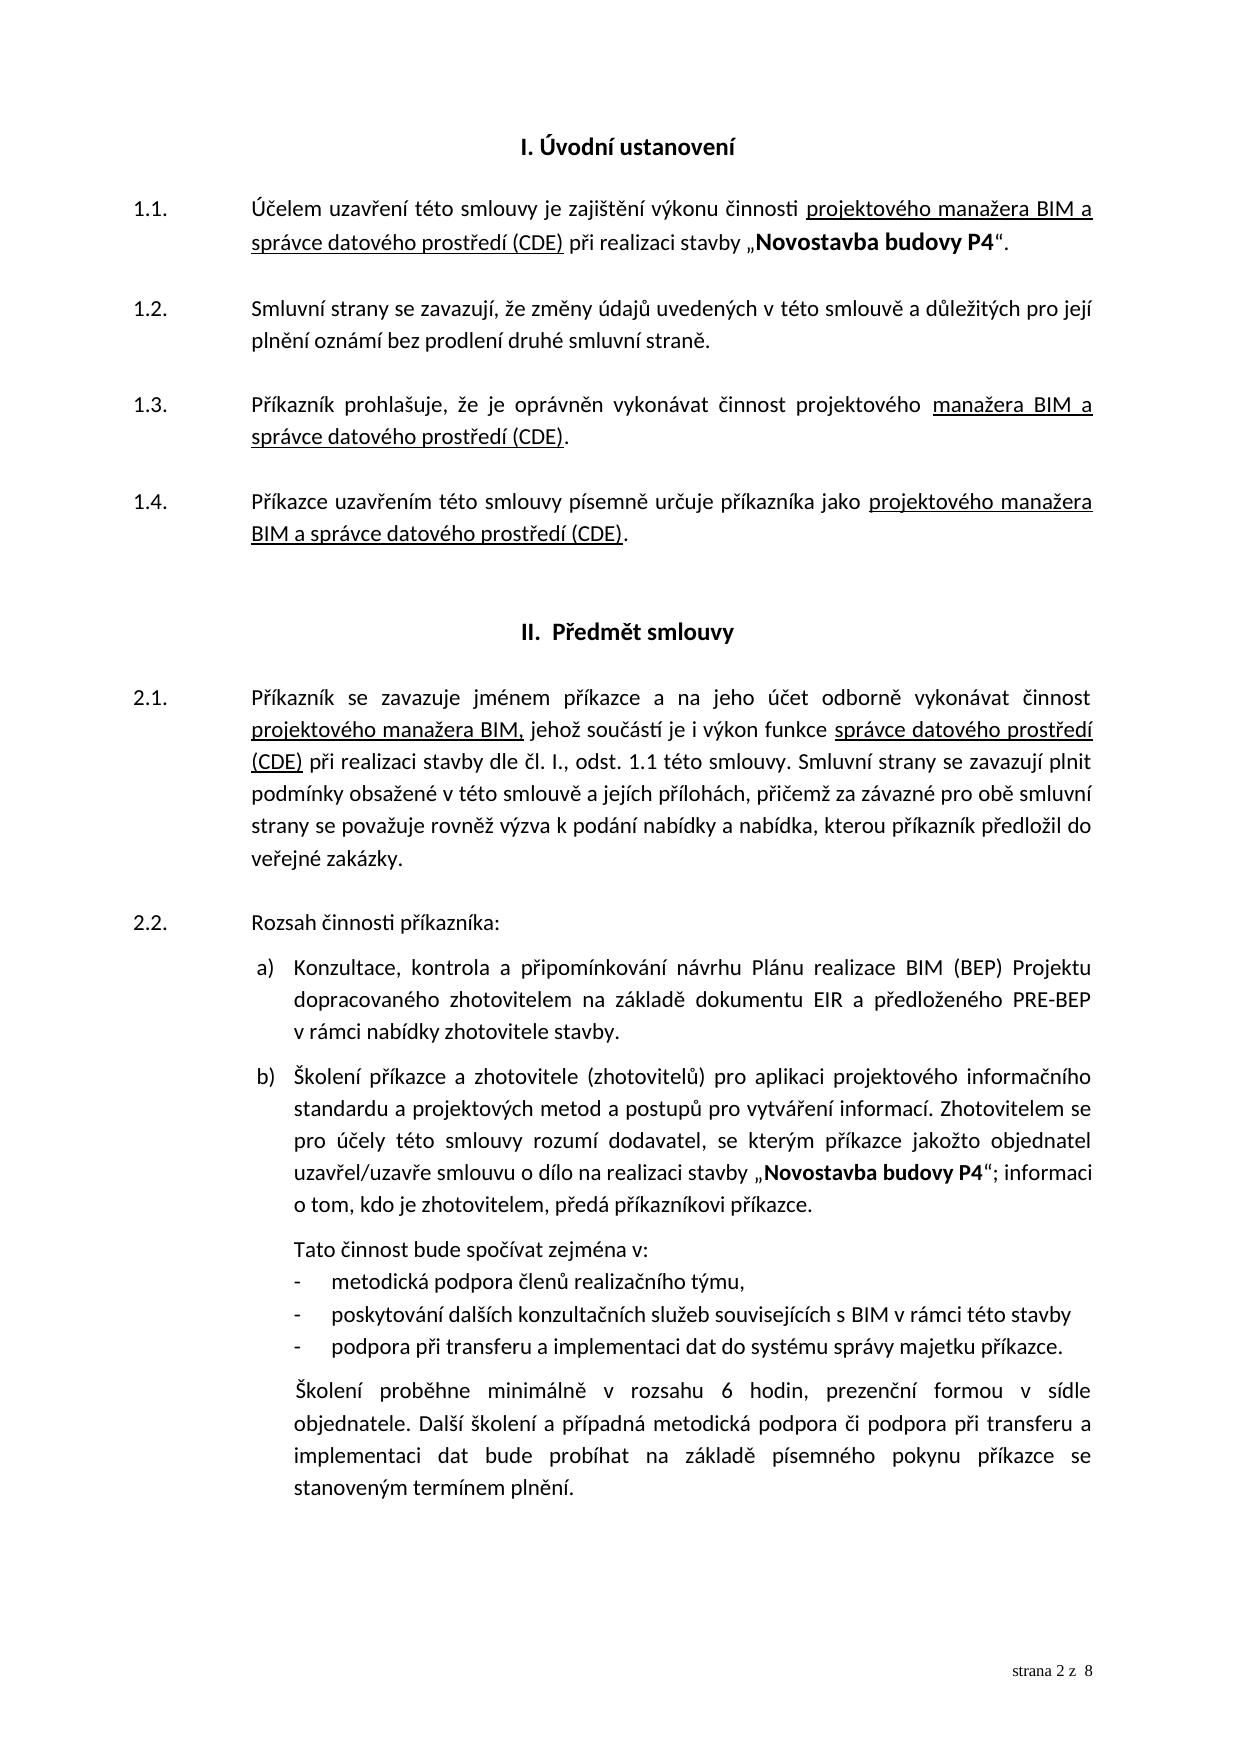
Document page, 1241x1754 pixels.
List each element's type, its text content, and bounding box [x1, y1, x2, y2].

list metodická podpora členů realizačního týmu, [294, 1267, 1092, 1296]
subtitle II. Předmět smlouvy [162, 616, 1092, 646]
list Smluvní strany se zavazují, že změny údajů uvedených v této smlouvě a důležitých pro její plnění oznámí bez prodlení druhé smluvní straně. [133, 294, 1092, 354]
list Školení příkazce a zhotovitele (zhotovitelů) pro aplikaci projektového informačního standardu a projektových metod a postupů pro vytváření informací. Zhotovitelem se pro účely této smlouvy rozumí dodavatel, se kterým příkazce jakožto objednatel uzavřel/uzavře smlouvu o dílo na realizaci stavby „Novostavba budovy P4“; informaci o tom, kdo je zhotovitelem, předá příkazníkovi příkazce. [256, 1062, 1092, 1219]
text Tato činnost bude spočívat zejména v: [294, 1235, 1092, 1263]
list Příkazník prohlašuje, že je oprávněn vykonávat činnost projektového manažera BIM a správce datového prostředí (CDE). [133, 390, 1092, 451]
list Konzultace, kontrola a připomínkování návrhu Plánu realizace BIM (BEP) Projektu dopracovaného zhotovitelem na základě dokumentu EIR a předloženého PRE-BEP v rámci nabídky zhotovitele stavby. [256, 953, 1092, 1045]
list Příkazník se zavazuje jménem příkazce a na jeho účet odborně vykonávat činnost projektového manažera BIM, jehož součástí je i výkon funkce správce datového prostředí (CDE) při realizaci stavby dle čl. I., odst. 1.1 této smlouvy. Smluvní strany se zavazují plnit podmínky obsažené v této smlouvě a jejích přílohách, přičemž za závazné pro obě smluvní strany se považuje rovněž výzva k podání nabídky a nabídka, kterou příkazník předložil do veřejné zakázky. [133, 683, 1092, 872]
list Rozsah činnosti příkazníka: [133, 908, 1092, 936]
list poskytování dalších konzultačních služeb souvisejících s BIM v rámci této stavby [294, 1300, 1092, 1328]
list podpora při transferu a implementaci dat do systému správy majetku příkazce. [294, 1332, 1092, 1360]
list Příkazce uzavřením této smlouvy písemně určuje příkazníka jako projektového manažera BIM a správce datového prostředí (CDE). [133, 487, 1092, 547]
subtitle I. Úvodní ustanovení [162, 131, 1092, 162]
text Školení proběhne minimálně v rozsahu 6 hodin, prezenční formou v sídle objednatele. Další školení a případná metodická podpora či podpora při transferu a implementaci dat bude probíhat na základě písemného pokynu příkazce se stanoveným termínem plnění. [294, 1377, 1092, 1501]
list Účelem uzavření této smlouvy je zajištění výkonu činnosti projektového manažera BIM a správce datového prostředí (CDE) při realizaci stavby „Novostavba budovy P4“. [133, 194, 1092, 257]
